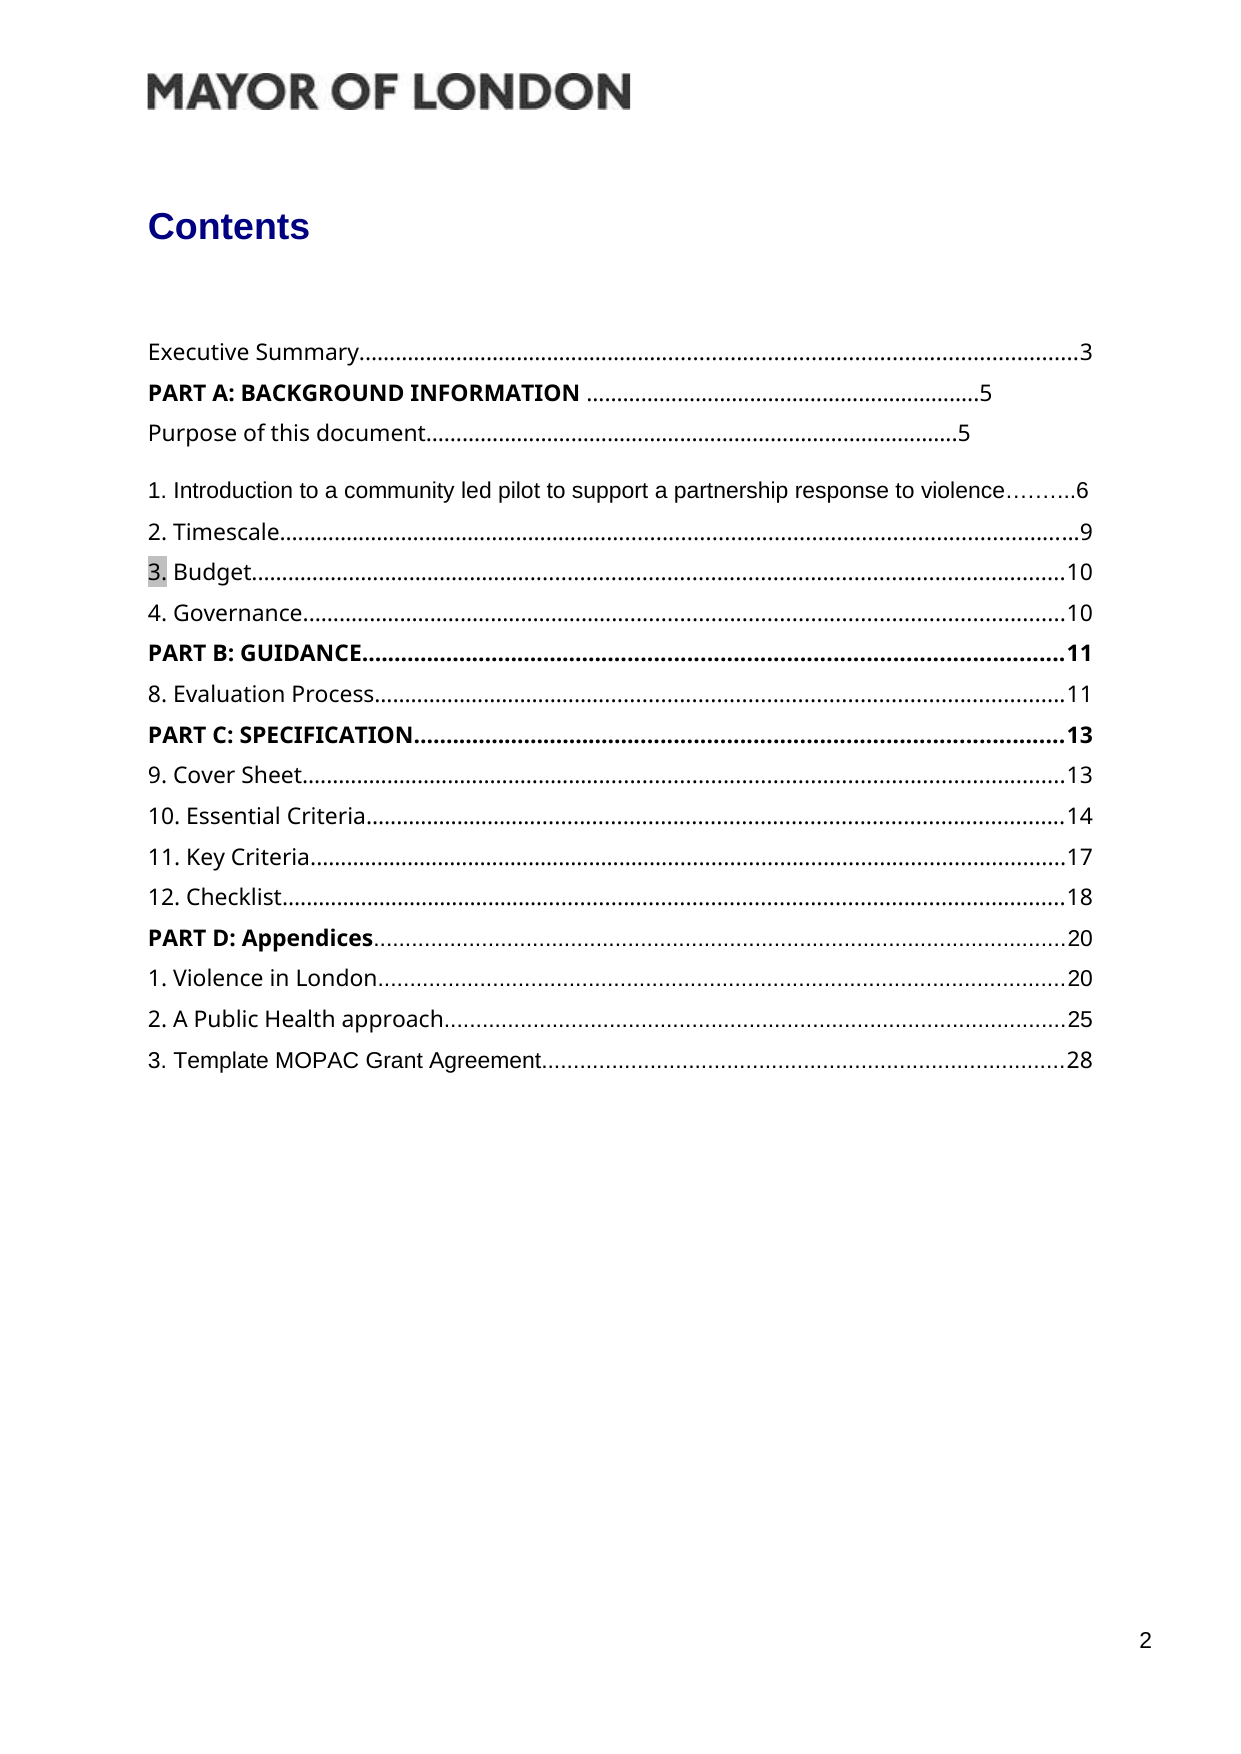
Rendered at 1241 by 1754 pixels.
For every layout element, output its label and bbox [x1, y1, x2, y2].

picture [147, 73, 631, 110]
